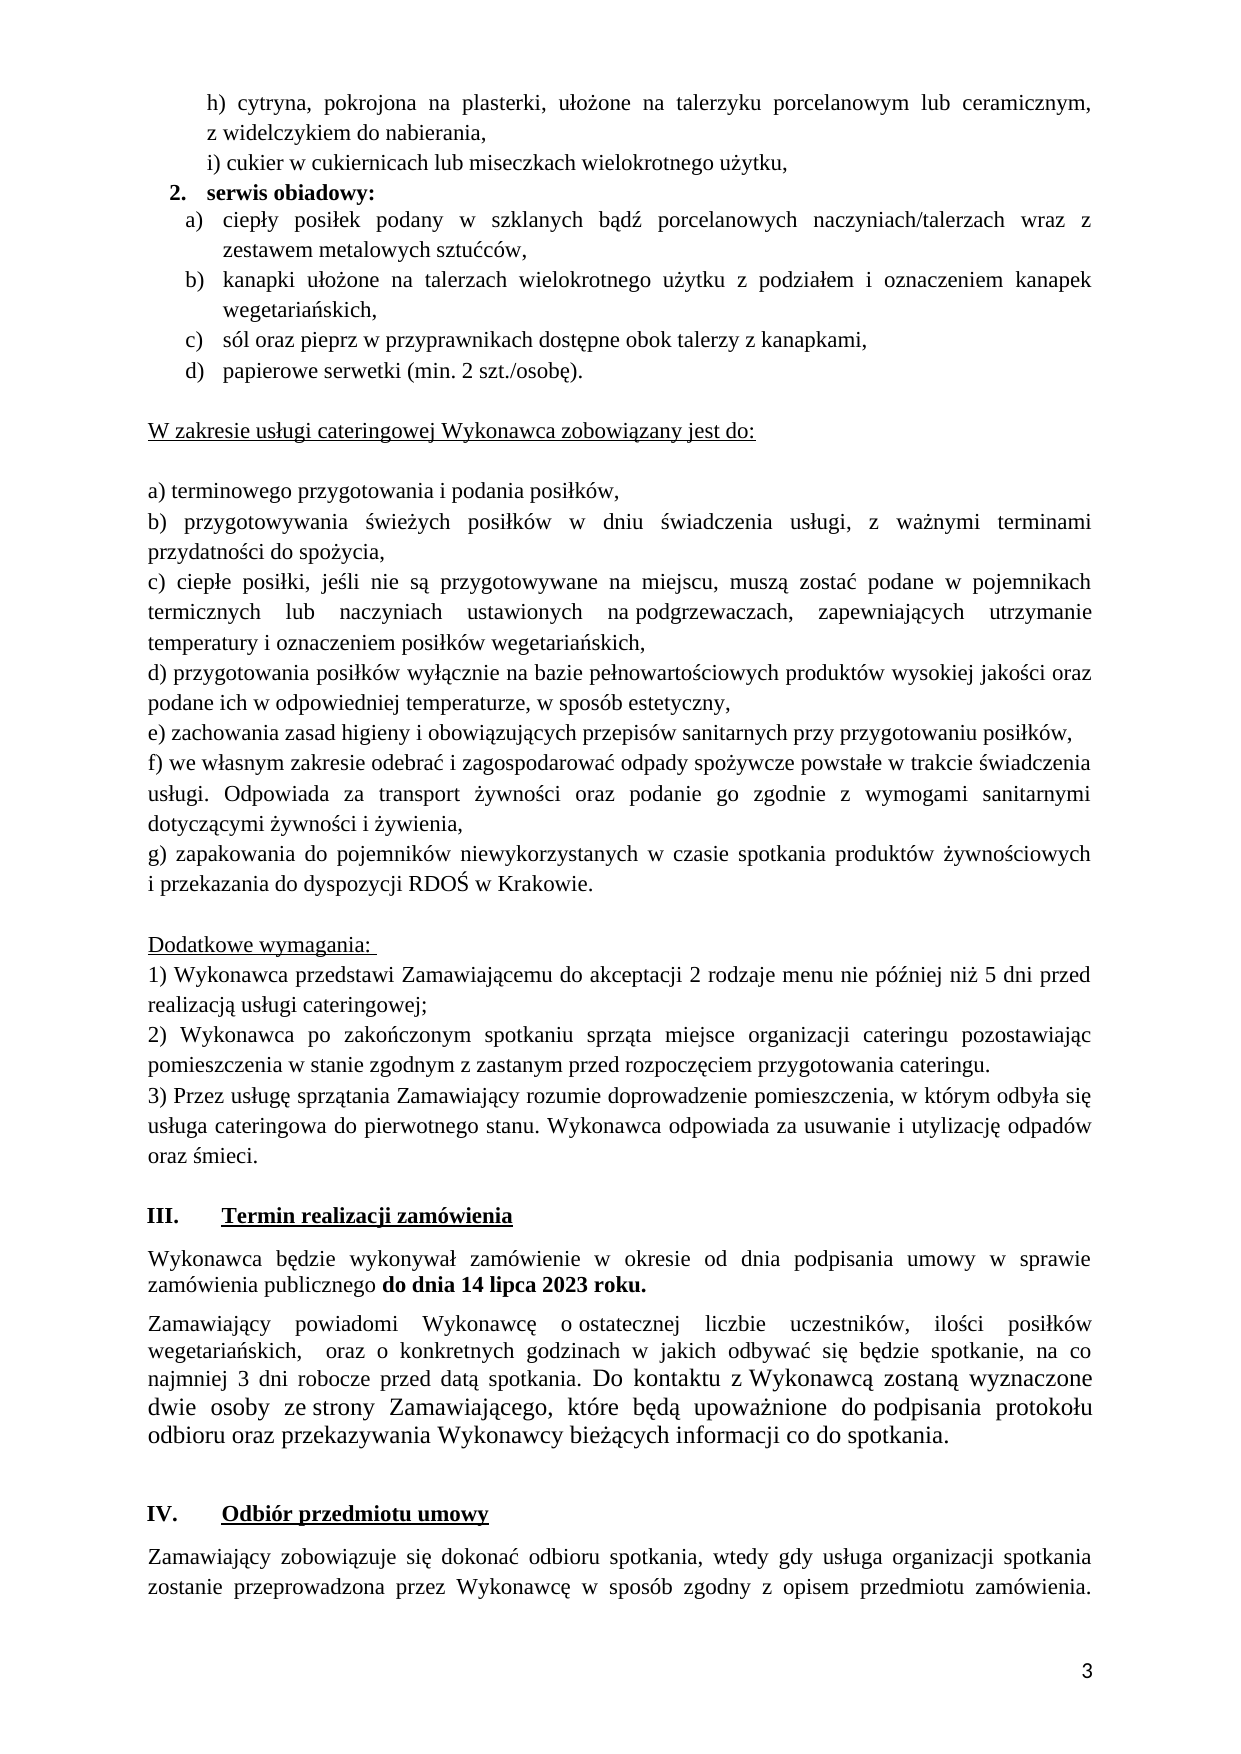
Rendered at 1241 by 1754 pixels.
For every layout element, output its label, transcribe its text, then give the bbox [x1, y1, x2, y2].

text 2) Wykonawca po zakończonym spotkaniu sprząta miejsce organizacji cateringu pozostawiając pomieszczenia w stanie zgodnym z zastanym przed rozpoczęciem przygotowania cateringu. [148, 1021, 1093, 1078]
list Odbiór przedmiotu umowy [146, 1500, 1093, 1527]
text Zamawiający powiadomi Wykonawcę o ostatecznej liczbie uczestników, ilości posiłków wegetariańskich, oraz o konkretnych godzinach w jakich odbywać się będzie spotkanie, na co najmniej 3 dni robocze przed datą spotkania. Do kontaktu z Wykonawcą zostaną wyznaczone dwie osoby ze strony Zamawiającego, które będą upoważnione do podpisania protokołu odbioru oraz przekazywania Wykonawcy bieżących informacji co do spotkania. [148, 1310, 1093, 1449]
text a) terminowego przygotowania i podania posiłków, [148, 477, 1093, 504]
text e) zachowania zasad higieny i obowiązujących przepisów sanitarnych przy przygotowaniu posiłków, [148, 719, 1093, 746]
text c) ciepłe posiłki, jeśli nie są przygotowywane na miejscu, muszą zostać podane w pojemnikach termicznych lub naczyniach ustawionych na podgrzewaczach, zapewniających utrzymanie temperatury i oznaczeniem posiłków wegetariańskich, [148, 568, 1093, 655]
list serwis obiadowy: [169, 179, 1093, 206]
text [148, 1543, 1093, 1600]
text g) zapakowania do pojemników niewykorzystanych w czasie spotkania produktów żywnościowych i przekazania do dyspozycji RDOŚ w Krakowie. [148, 840, 1093, 897]
text f) we własnym zakresie odebrać i zagospodarować odpady spożywcze powstałe w trakcie świadczenia usługi. Odpowiada za transport żywności oraz podanie go zgodnie z wymogami sanitarnymi dotyczącymi żywności i żywienia, [148, 749, 1093, 836]
list sól oraz pieprz w przyprawnikach dostępne obok talerzy z kanapkami, [185, 326, 1093, 353]
list kanapki ułożone na talerzach wielokrotnego użytku z podziałem i oznaczeniem kanapek wegetariańskich, [185, 266, 1093, 323]
list Termin realizacji zamówienia [146, 1202, 1093, 1229]
list ciepły posiłek podany w szklanych bądź porcelanowych naczyniach/talerzach wraz z zestawem metalowych sztućców, [185, 206, 1093, 262]
text Dodatkowe wymagania: [148, 931, 1093, 957]
text 3) Przez usługę sprzątania Zamawiający rozumie doprowadzenie pomieszczenia, w którym odbyła się usługa cateringowa do pierwotnego stanu. Wykonawca odpowiada za usuwanie i utylizację odpadów oraz śmieci. [148, 1082, 1093, 1168]
text h) cytryna, pokrojona na plasterki, ułożone na talerzyku porcelanowym lub ceramicznym, z widelczykiem do nabierania, [207, 89, 1093, 145]
text W zakresie usługi cateringowej Wykonawca zobowiązany jest do: [148, 417, 1091, 443]
text 1) Wykonawca przedstawi Zamawiającemu do akceptacji 2 rodzaje menu nie później niż 5 dni przed realizacją usługi cateringowej; [148, 961, 1093, 1017]
text d) przygotowania posiłków wyłącznie na bazie pełnowartościowych produktów wysokiej jakości oraz podane ich w odpowiedniej temperaturze, w sposób estetyczny, [148, 659, 1093, 715]
text Wykonawca będzie wykonywał zamówienie w okresie od dnia podpisania umowy w sprawie zamówienia publicznego do dnia 14 lipca 2023 roku. [148, 1245, 1093, 1298]
text b) przygotowywania świeżych posiłków w dniu świadczenia usługi, z ważnymi terminami przydatności do spożycia, [148, 508, 1093, 564]
list papierowe serwetki (min. 2 szt./osobę). [185, 357, 1093, 383]
text i) cukier w cukiernicach lub miseczkach wielokrotnego użytku, [207, 149, 1093, 175]
